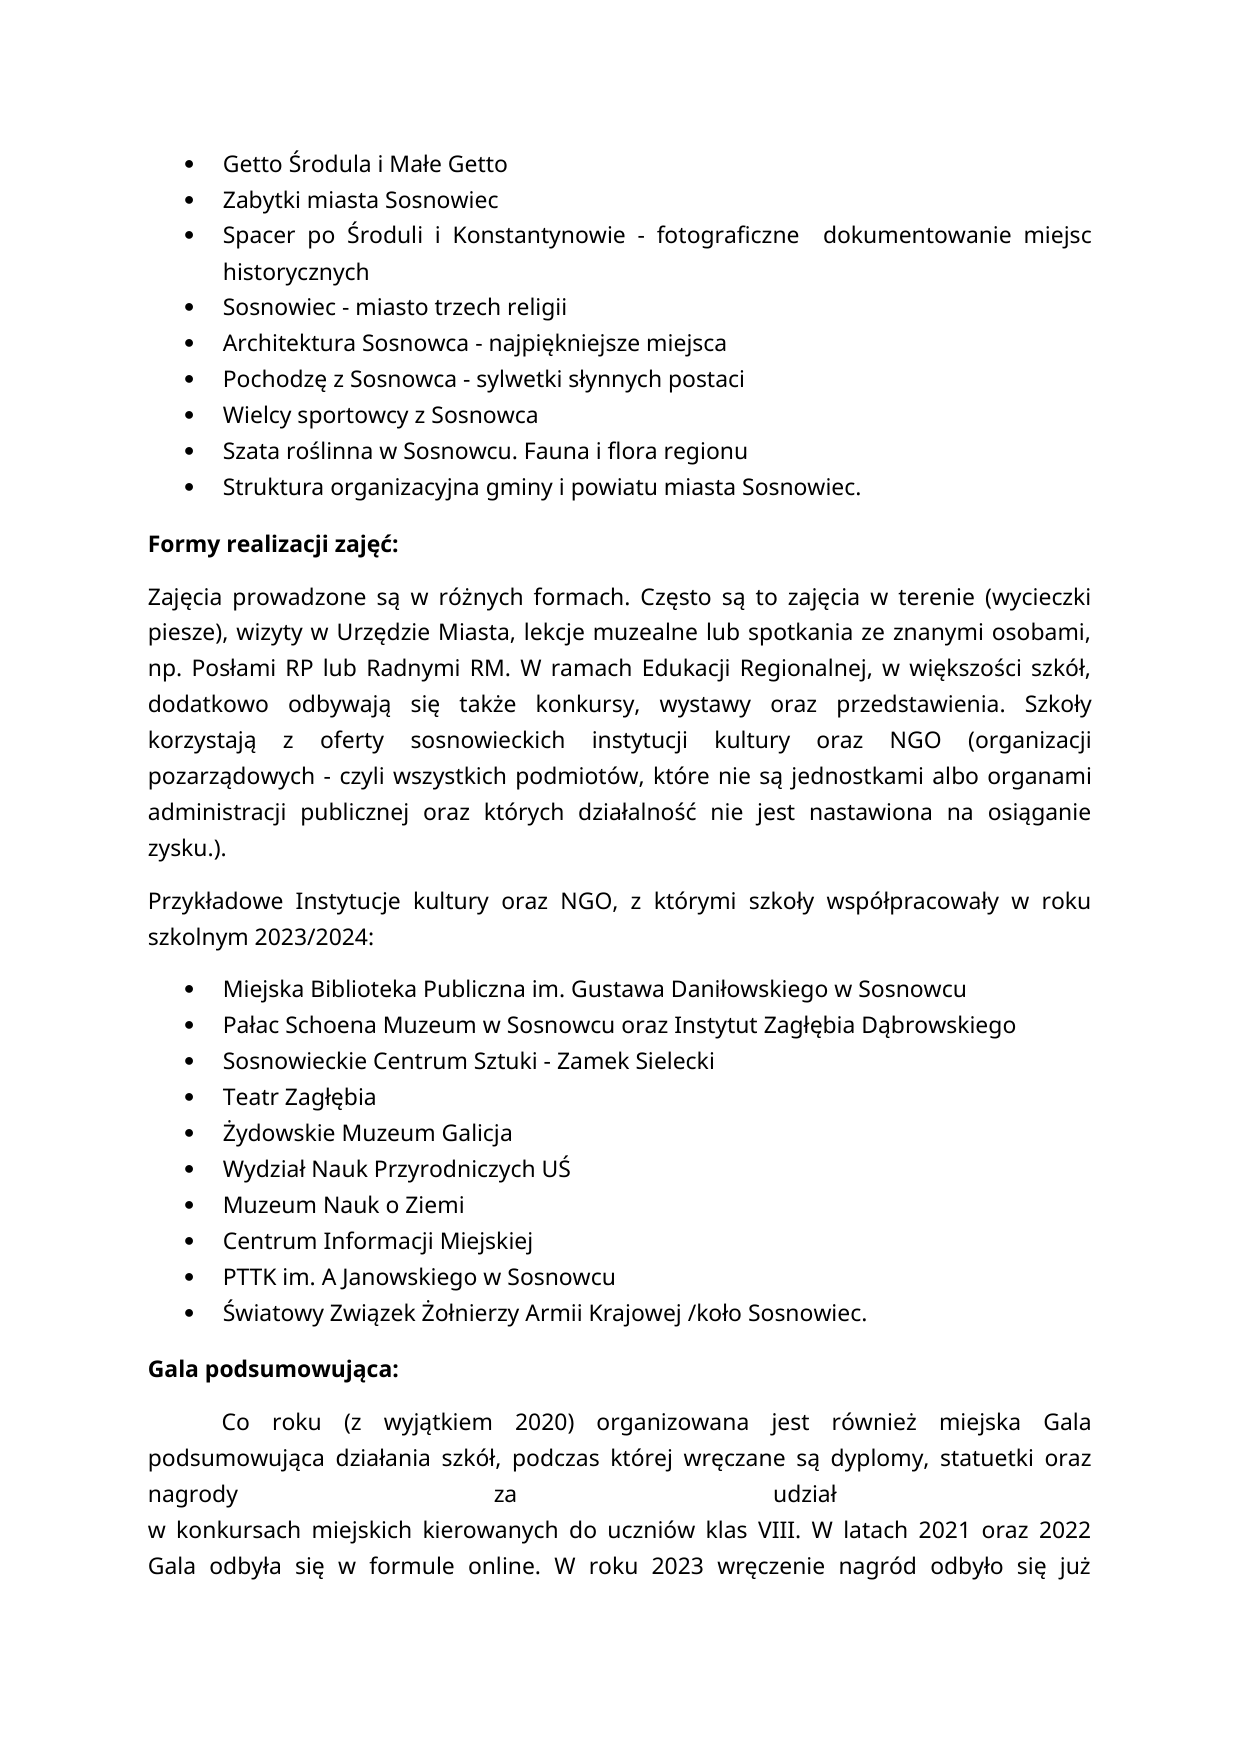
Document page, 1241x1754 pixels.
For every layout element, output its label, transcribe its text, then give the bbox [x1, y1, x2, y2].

list Szata roślinna w Sosnowcu. Fauna i flora regionu [185, 435, 1093, 466]
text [148, 1406, 1093, 1581]
list Zabytki miasta Sosnowiec [185, 183, 1093, 215]
list Sosnowiec - miasto trzech religii [185, 291, 1093, 323]
list Pochodzę z Sosnowca - sylwetki słynnych postaci [185, 363, 1093, 394]
list Pałac Schoena Muzeum w Sosnowcu oraz Instytut Zagłębia Dąbrowskiego [185, 1009, 1093, 1040]
list Muzeum Nauk o Ziemi [185, 1189, 1093, 1220]
list Architektura Sosnowca - najpiękniejsze miejsca [185, 327, 1093, 358]
list Wielcy sportowcy z Sosnowca [185, 399, 1093, 430]
list Getto Środula i Małe Getto [185, 148, 1093, 179]
list Wydział Nauk Przyrodniczych UŚ [185, 1153, 1093, 1184]
list Sosnowieckie Centrum Sztuki - Zamek Sielecki [185, 1045, 1093, 1076]
text Przykładowe Instytucje kultury oraz NGO, z którymi szkoły współpracowały w roku szkolnym 2023/2024: [148, 884, 1093, 952]
list PTTK im. A Janowskiego w Sosnowcu [185, 1261, 1093, 1292]
list Teatr Zagłębia [185, 1081, 1093, 1112]
list Struktura organizacyjna gminy i powiatu miasta Sosnowiec. [185, 471, 1093, 502]
list Żydowskie Muzeum Galicja [185, 1117, 1093, 1148]
text Zajęcia prowadzone są w różnych formach. Często są to zajęcia w terenie (wycieczki piesze), wizyty w Urzędzie Miasta, lekcje muzealne lub spotkania ze znanymi osobami, np. Posłami RP lub Radnymi RM. W ramach Edukacji Regionalnej, w większości szkół, dodatkowo odbywają się także konkursy, wystawy oraz przedstawienia. Szkoły korzystają z oferty sosnowieckich instytucji kultury oraz NGO (organizacji pozarządowych - czyli wszystkich podmiotów, które nie są jednostkami albo organami administracji publicznej oraz których działalność nie jest nastawiona na osiąganie zysku.). [148, 580, 1093, 796]
text Formy realizacji zajęć: [148, 528, 1093, 559]
list Spacer po Środuli i Konstantynowie - fotograficzne dokumentowanie miejsc historycznych [185, 219, 1093, 287]
list Światowy Związek Żołnierzy Armii Krajowej /koło Sosnowiec. [185, 1297, 1093, 1328]
text Gala podsumowująca: [148, 1353, 1093, 1384]
list Miejska Biblioteka Publiczna im. Gustawa Daniłowskiego w Sosnowcu [185, 973, 1093, 1004]
list Centrum Informacji Miejskiej [185, 1225, 1093, 1256]
